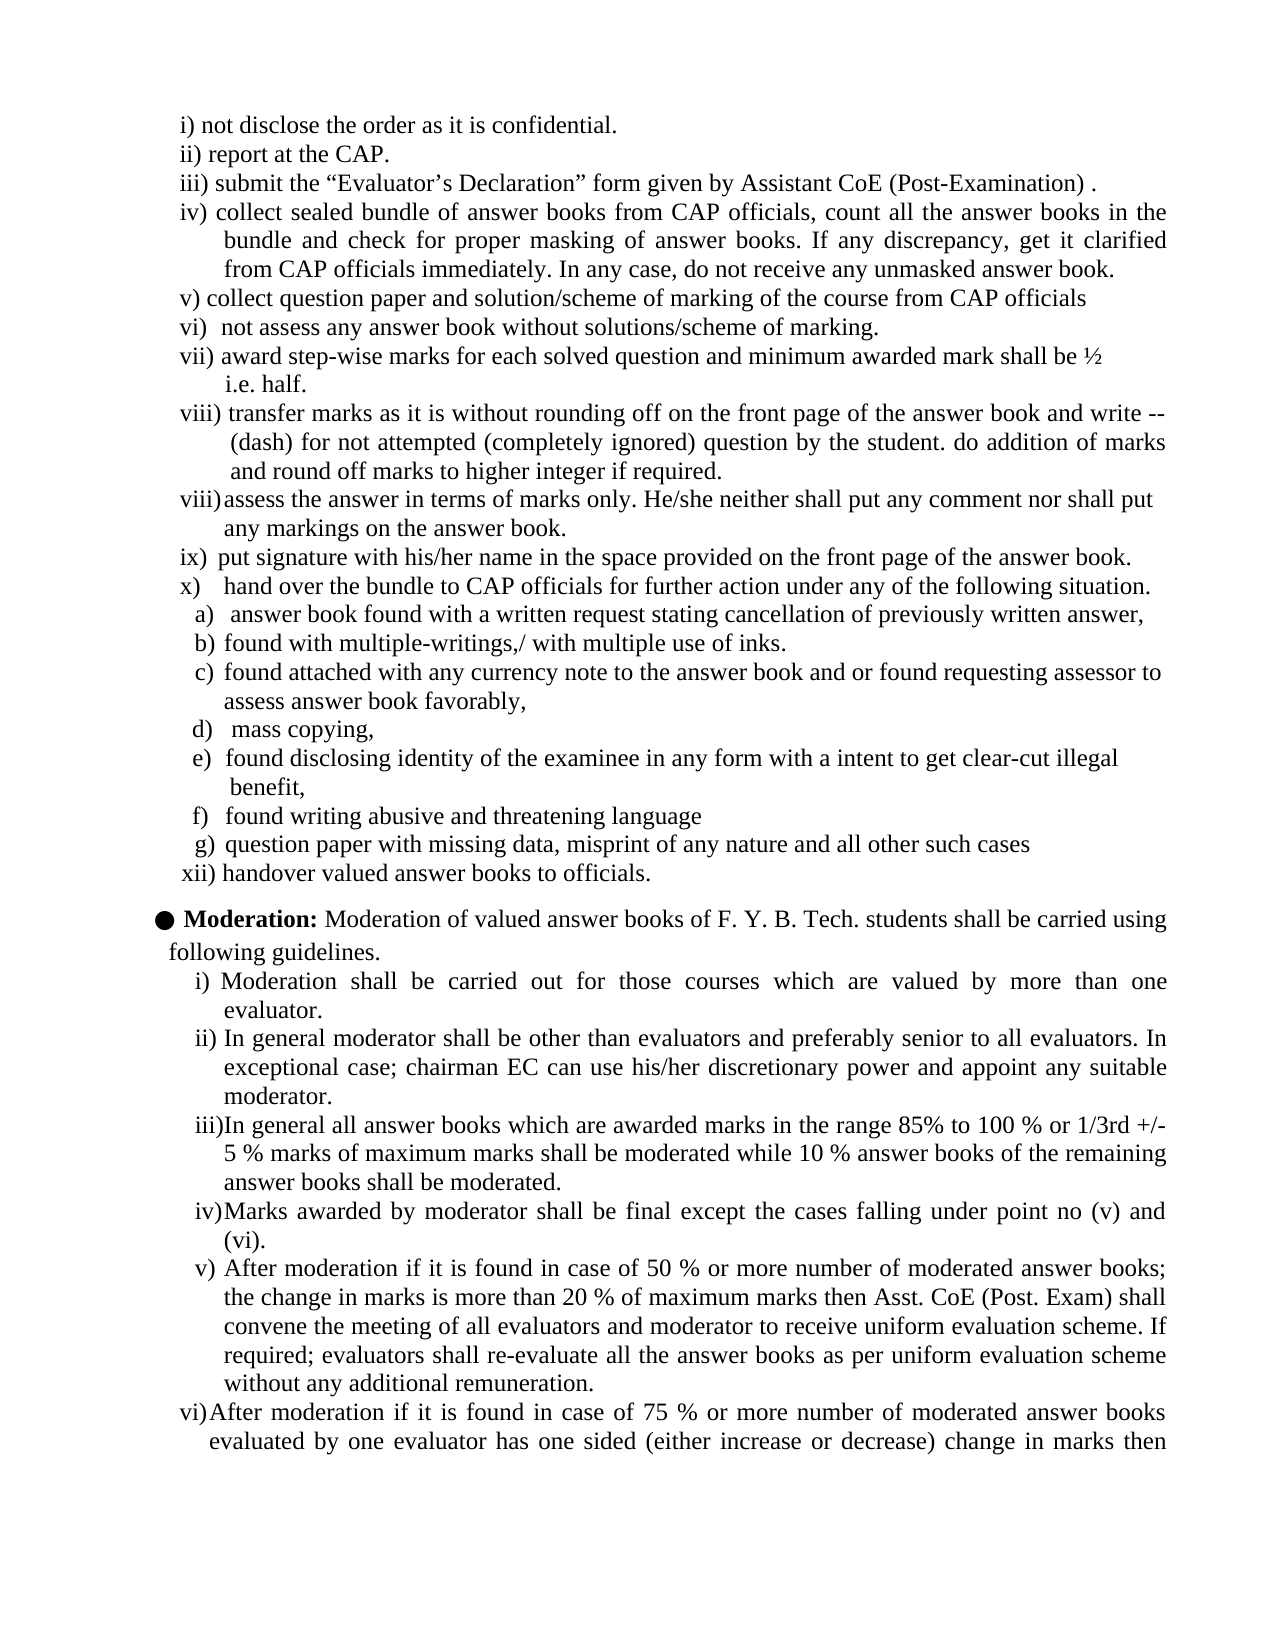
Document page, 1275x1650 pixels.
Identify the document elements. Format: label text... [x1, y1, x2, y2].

list collect question paper and solution/scheme of marking of the course from CAP officials [179, 283, 1168, 312]
list award step-wise marks for each solved question and minimum awarded mark shall be ½ [179, 341, 1168, 369]
text viii) transfer marks as it is without rounding off on the front page of the answer book and write -- (dash) for not attempted (completely ignored) question by the student. do addition of marks and round off marks to higher integer if required. [179, 398, 1168, 484]
list question paper with missing data, misprint of any nature and all other such cases [194, 829, 1168, 858]
list not disclose the order as it is confidential. [179, 110, 1168, 139]
list found with multiple-writings,/ with multiple use of inks. [194, 628, 1168, 657]
list found disclosing identity of the examinee in any form with a intent to get clear-cut illegal benefit, [192, 743, 1168, 801]
list assess the answer in terms of marks only. He/she neither shall put any comment nor shall put any markings on the answer book. [179, 484, 1168, 542]
list In general moderator shall be other than evaluators and preferably senior to all evaluators. In exceptional case; chairman EC can use his/her discretionary power and appoint any suitable moderator. [194, 1023, 1168, 1110]
list answer book found with a written request stating cancellation of previously written answer, [194, 599, 1168, 628]
list found attached with any currency note to the answer book and or found requesting assessor to assess answer book favorably, [194, 657, 1168, 714]
text i.e. half. [225, 369, 1168, 398]
list Marks awarded by moderator shall be final except the cases falling under point no (v) and (vi). [194, 1196, 1168, 1253]
list After moderation if it is found in case of 50 % or more number of moderated answer books; the change in marks is more than 20 % of maximum marks then Asst. CoE (Post. Exam) shall convene the meeting of all evaluators and moderator to receive uniform evaluation scheme. If required; evaluators shall re-evaluate all the answer books as per uniform evaluation scheme without any additional remuneration. [194, 1253, 1168, 1397]
list submit the “Evaluator’s Declaration” form given by Assistant CoE (Post-Examination) . [179, 168, 1168, 197]
list mass copying, [192, 714, 1168, 743]
list put signature with his/her name in the space provided on the front page of the answer book. [179, 542, 1168, 571]
list In general all answer books which are awarded marks in the range 85% to 100 % or 1/3rd +/- 5 % marks of maximum marks shall be moderated while 10 % answer books of the remaining answer books shall be moderated. [194, 1110, 1168, 1196]
list report at the CAP. [179, 139, 1168, 168]
list hand over the bundle to CAP officials for further action under any of the following situation. [179, 571, 1168, 599]
list Moderation: Moderation of valued answer books of F. Y. B. Tech. students shall be carried using following guidelines. [153, 887, 1168, 966]
list Moderation shall be carried out for those courses which are valued by more than one evaluator. [194, 966, 1168, 1023]
text xii) handover valued answer books to officials. [181, 858, 1168, 887]
list not assess any answer book without solutions/scheme of marking. [179, 312, 1168, 341]
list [179, 1397, 1168, 1455]
list collect sealed bundle of answer books from CAP officials, count all the answer books in the bundle and check for proper masking of answer books. If any discrepancy, get it clarified from CAP officials immediately. In any case, do not receive any unmasked answer book. [179, 197, 1168, 283]
list found writing abusive and threatening language [192, 801, 1168, 829]
